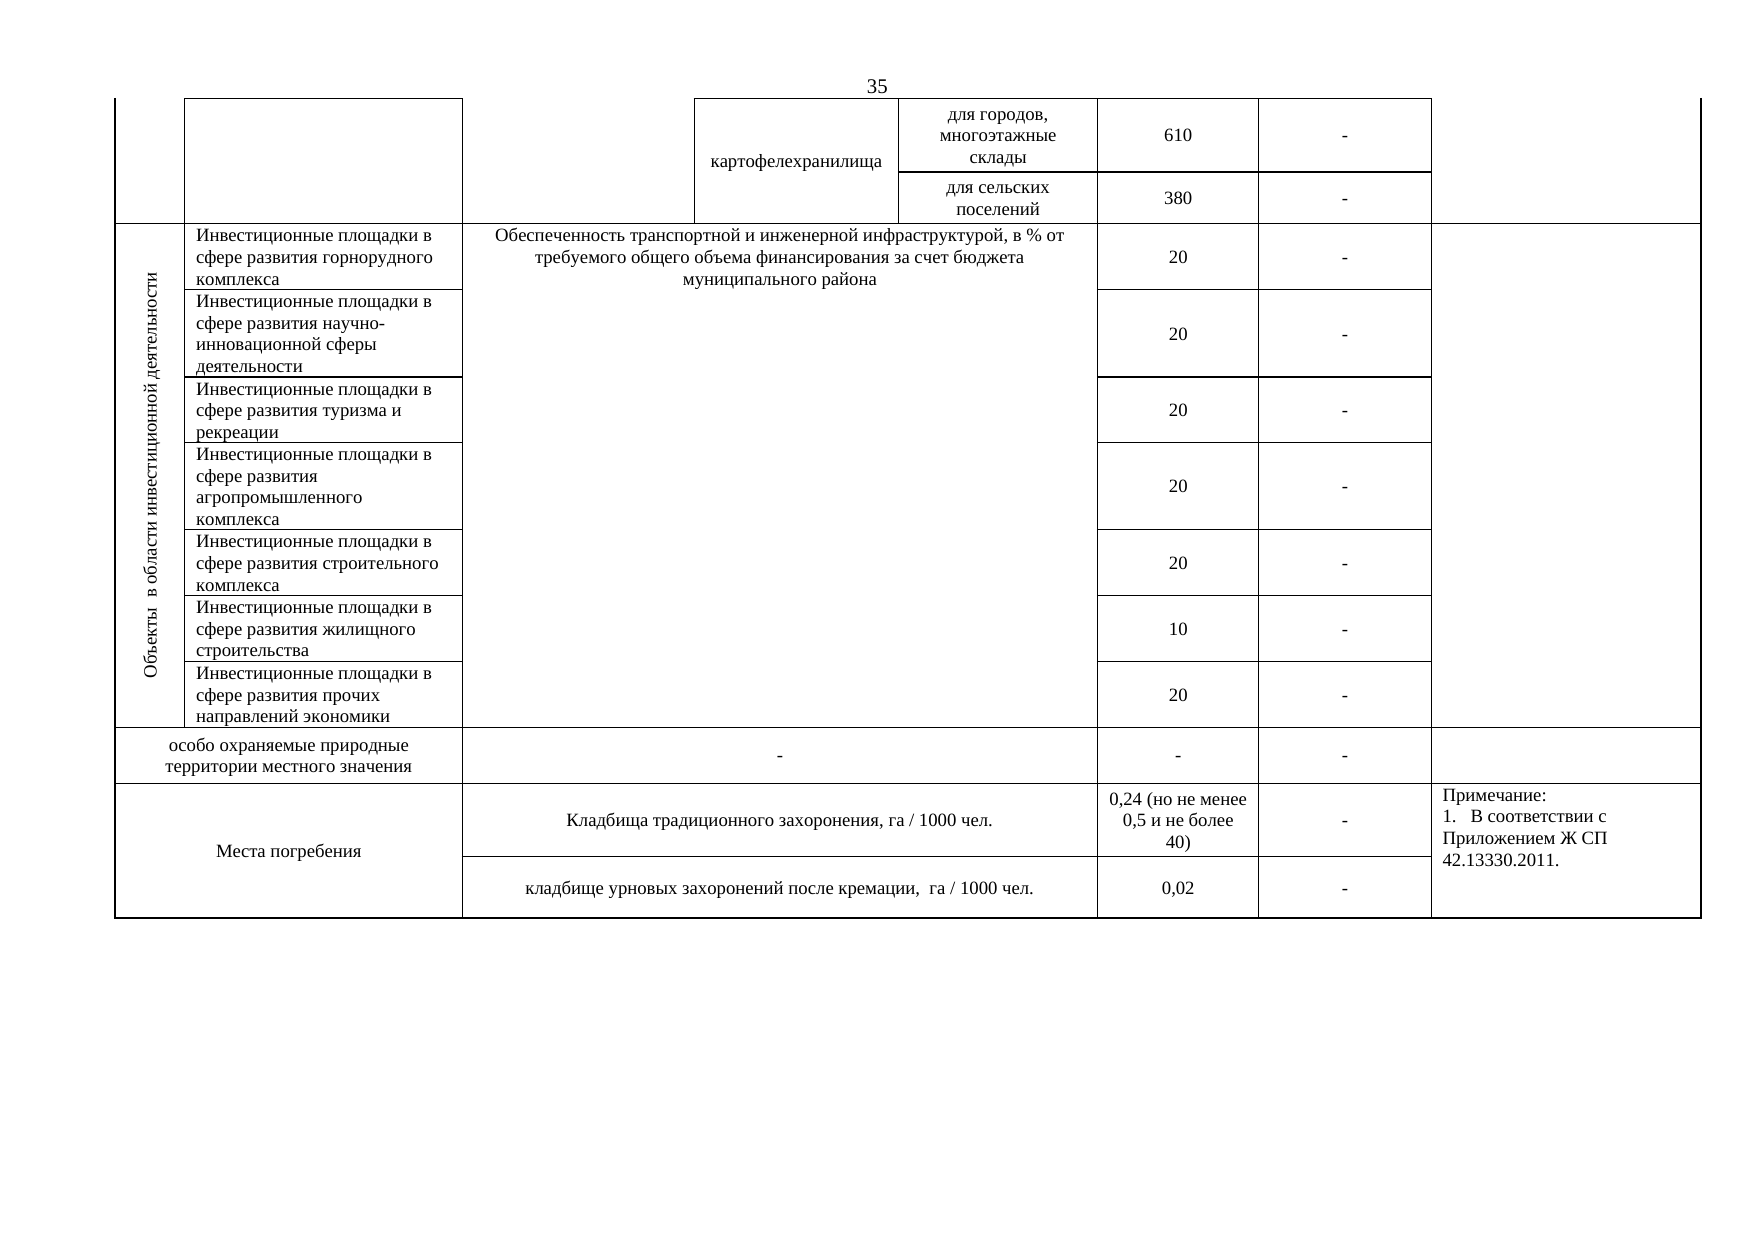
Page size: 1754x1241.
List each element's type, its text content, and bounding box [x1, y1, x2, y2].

table_cell 20 [1098, 662, 1258, 727]
table_cell Инвестиционные площадки в сфере развития научно-инновационной сферы деятельности [185, 290, 462, 376]
table_cell - [1259, 290, 1431, 376]
table_cell 380 [1098, 173, 1258, 223]
table_cell - [1259, 224, 1431, 289]
table_cell 10 [1098, 596, 1258, 661]
table_cell для городов, многоэтажные склады [899, 99, 1097, 171]
table_cell - [1259, 443, 1431, 529]
table_cell [1432, 728, 1700, 783]
table_cell Инвестиционные площадки в сфере развития горнорудного комплекса [185, 224, 462, 289]
table_cell 0,02 [1098, 857, 1258, 917]
table_cell Инвестиционные площадки в сфере развития туризма и рекреации [185, 378, 462, 442]
table_cell - [463, 728, 1097, 783]
table_cell - [1259, 728, 1431, 783]
table_cell 20 [1098, 443, 1258, 529]
table_cell 0,24 (но не менее 0,5 и не более 40) [1098, 784, 1258, 856]
table_cell - [1259, 378, 1431, 442]
table_cell 610 [1098, 99, 1258, 171]
table_cell - [1098, 728, 1258, 783]
table_cell кладбище урновых захоронений после кремации, га / 1000 чел. [463, 857, 1097, 917]
table_cell - [1259, 662, 1431, 727]
table_cell Примечание: 1. В соответствии с Приложением Ж СП 42.13330.2011. [1432, 784, 1700, 917]
table_cell Места погребения [116, 784, 462, 917]
table_cell Кладбища традиционного захоронения, га / 1000 чел. [463, 784, 1097, 856]
table_cell - [1259, 99, 1431, 171]
table_cell 20 [1098, 224, 1258, 289]
table_cell Инвестиционные площадки в сфере развития жилищного строительства [185, 596, 462, 661]
table_cell Инвестиционные площадки в сфере развития строительного комплекса [185, 530, 462, 595]
table_cell Инвестиционные площадки в сфере развития агропромышленного комплекса [185, 443, 462, 529]
table_cell - [1259, 173, 1431, 223]
table_cell особо охраняемые природные территории местного значения [116, 728, 462, 783]
table_cell Обеспеченность транспортной и инженерной инфраструктурой, в % от требуемого общего объема финансирования за счет бюджета муниципального района [463, 224, 1097, 727]
table_cell Инвестиционные площадки в сфере развития прочих направлений экономики [185, 662, 462, 727]
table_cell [695, 99, 898, 223]
table_cell 20 [1098, 530, 1258, 595]
table_cell [1432, 224, 1700, 727]
table_cell - [1259, 857, 1431, 917]
table_cell - [1259, 784, 1431, 856]
table_cell - [1259, 596, 1431, 661]
table_cell Объекты в области инвестиционной деятельности [116, 224, 184, 727]
table_cell - [1259, 530, 1431, 595]
table_cell для сельских поселений [899, 173, 1097, 223]
table_cell 20 [1098, 378, 1258, 442]
table_cell 20 [1098, 290, 1258, 376]
